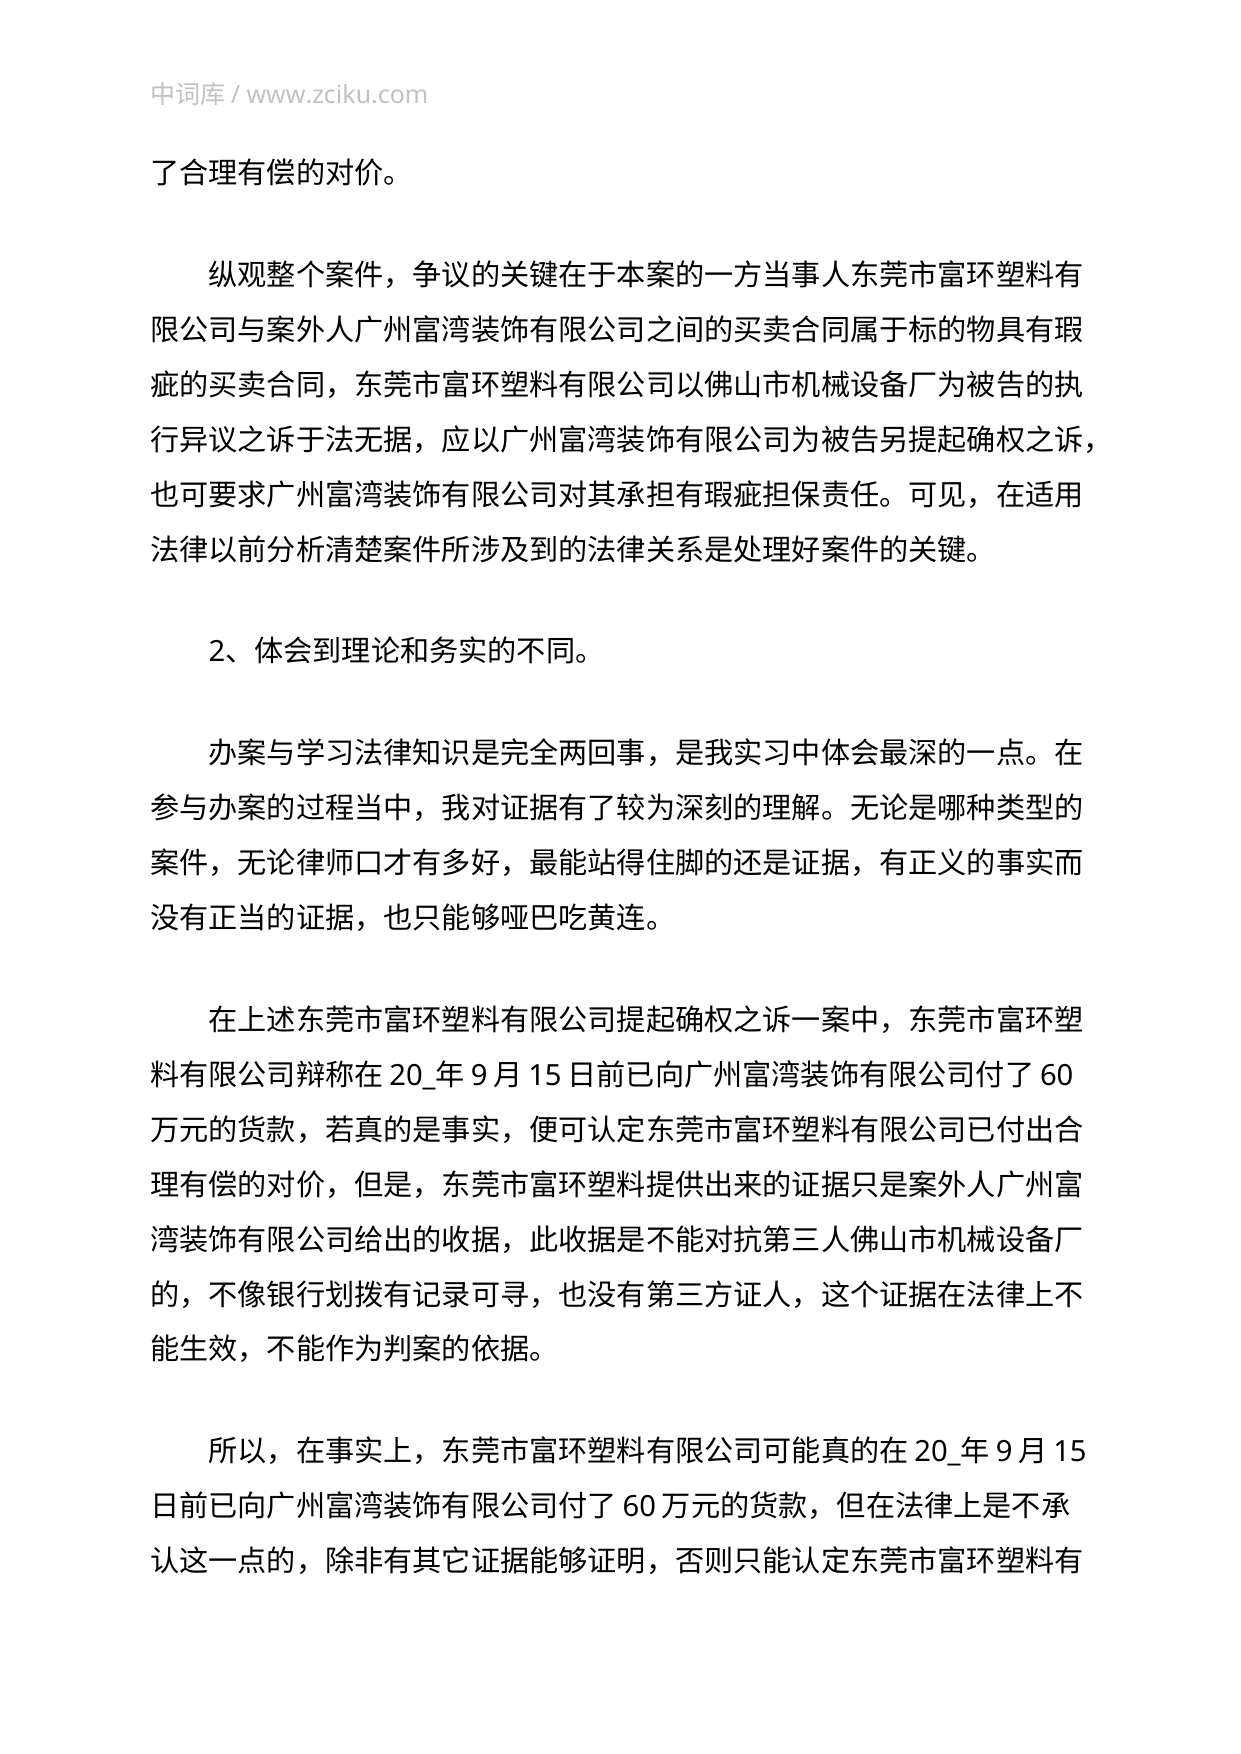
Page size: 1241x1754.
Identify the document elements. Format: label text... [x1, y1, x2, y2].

text 在上述东莞市富环塑料有限公司提起确权之诉一案中，东莞市富环塑料有限公司辩称在20_年9月15日前已向广州富湾装饰有限公司付了60万元的货款，若真的是事实，便可认定东莞市富环塑料有限公司已付出合理有偿的对价，但是，东莞市富环塑料提供出来的证据只是案外人广州富湾装饰有限公司给出的收据，此收据是不能对抗第三人佛山市机械设备厂的，不像银行划拨有记录可寻，也没有第三方证人，这个证据在法律上不能生效，不能作为判案的依据。 [150, 996, 1090, 1368]
text 办案与学习法律知识是完全两回事，是我实习中体会最深的一点。在参与办案的过程当中，我对证据有了较为深刻的理解。无论是哪种类型的案件，无论律师口才有多好，最能站得住脚的还是证据，有正义的事实而没有正当的证据，也只能够哑巴吃黄连。 [150, 730, 1090, 937]
text 2、体会到理论和务实的不同。 [150, 628, 1090, 670]
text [150, 150, 1090, 192]
text 纵观整个案件，争议的关键在于本案的一方当事人东莞市富环塑料有限公司与案外人广州富湾装饰有限公司之间的买卖合同属于标的物具有瑕疵的买卖合同，东莞市富环塑料有限公司以佛山市机械设备厂为被告的执行异议之诉于法无据，应以广州富湾装饰有限公司为被告另提起确权之诉，也可要求广州富湾装饰有限公司对其承担有瑕疵担保责任。可见，在适用法律以前分析清楚案件所涉及到的法律关系是处理好案件的关键。 [150, 252, 1090, 568]
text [150, 1428, 1090, 1580]
